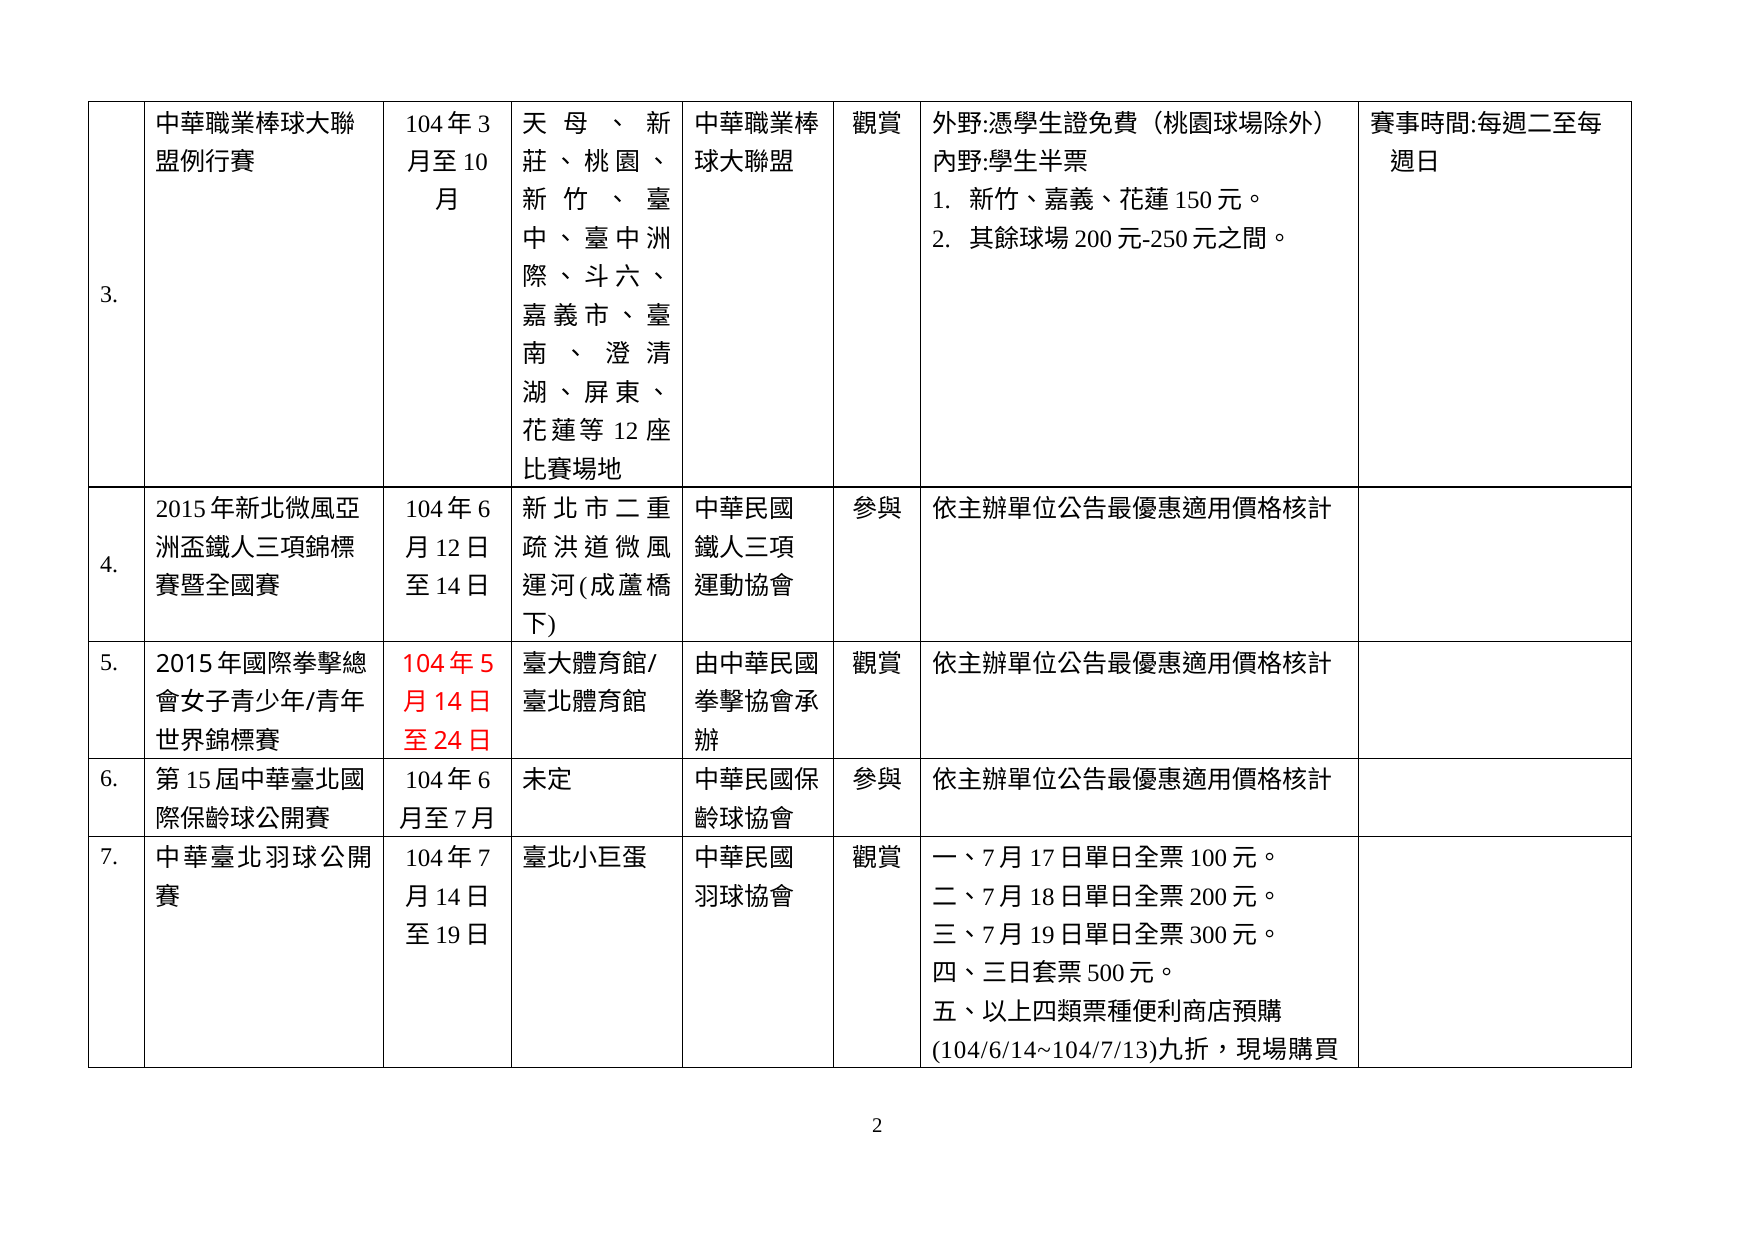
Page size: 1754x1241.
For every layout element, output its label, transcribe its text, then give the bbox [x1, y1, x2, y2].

table_cell 中華民國 鐵人三項 運動協會 [683, 488, 833, 641]
table_cell 參與 [834, 759, 920, 836]
table_cell 觀賞 [834, 642, 920, 758]
table_cell 臺大體育館/臺北體育館 [512, 642, 682, 758]
table_cell [1359, 837, 1631, 1067]
table_cell [89, 102, 144, 486]
table_cell 中華臺北羽球公開賽 [145, 837, 383, 1067]
table_cell 3. [89, 759, 144, 836]
table_cell 104年5月14日至24日 [384, 642, 511, 758]
table_cell [1359, 642, 1631, 758]
table_cell [1359, 759, 1631, 836]
table_cell 天母、新莊、桃園、新竹、臺中、臺中洲際、斗六、嘉義市、臺南、澄清湖、屏東、花蓮等12座比賽場地 [512, 102, 682, 486]
table_cell 臺北小巨蛋 [512, 837, 682, 1067]
table_cell 10 [89, 642, 144, 758]
table_cell 104年6月12日至14日 [384, 488, 511, 641]
table_cell 外野:憑學生證免費（桃園球場除外） 內野:學生半票 新竹、嘉義、花蓮150元。 其餘球場200元-250元之間。 [921, 102, 1358, 486]
table_cell 4 [89, 837, 144, 1067]
table_cell 依主辦單位公告最優惠適用價格核計 [921, 642, 1358, 758]
table_cell 中華職業棒球大聯盟 [683, 102, 833, 486]
table_cell 2015年國際拳擊總會女子青少年/青年世界錦標賽 [145, 642, 383, 758]
table_cell 觀賞 [834, 102, 920, 486]
table_cell 104年7月14日至19日 [384, 837, 511, 1067]
table_cell 依主辦單位公告最優惠適用價格核計 [921, 759, 1358, 836]
table_cell 中華職業棒球大聯盟例行賽 [145, 102, 383, 486]
table_cell 參與 [834, 488, 920, 641]
table_cell [89, 488, 144, 641]
table_cell 104年6月至7月 [384, 759, 511, 836]
table_cell 中華民國 羽球協會 [683, 837, 833, 1067]
table_cell 賽事時間:每週二至每週日 [1359, 102, 1631, 486]
table_cell 未定 [512, 759, 682, 836]
table_cell 中華民國保齡球協會 [683, 759, 833, 836]
table_cell 觀賞 [834, 837, 920, 1067]
table_cell 第15屆中華臺北國際保齡球公開賽 [145, 759, 383, 836]
table_cell 2015年新北微風亞洲盃鐵人三項錦標賽暨全國賽 [145, 488, 383, 641]
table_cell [921, 837, 1358, 1067]
table_cell [1359, 488, 1631, 641]
table_cell 依主辦單位公告最優惠適用價格核計 [921, 488, 1358, 641]
table_cell 由中華民國 拳擊協會承辦 [683, 642, 833, 758]
table_cell 新北市二重疏洪道微風運河(成蘆橋下) [512, 488, 682, 641]
table_cell 104年3月至10月 [384, 102, 511, 486]
